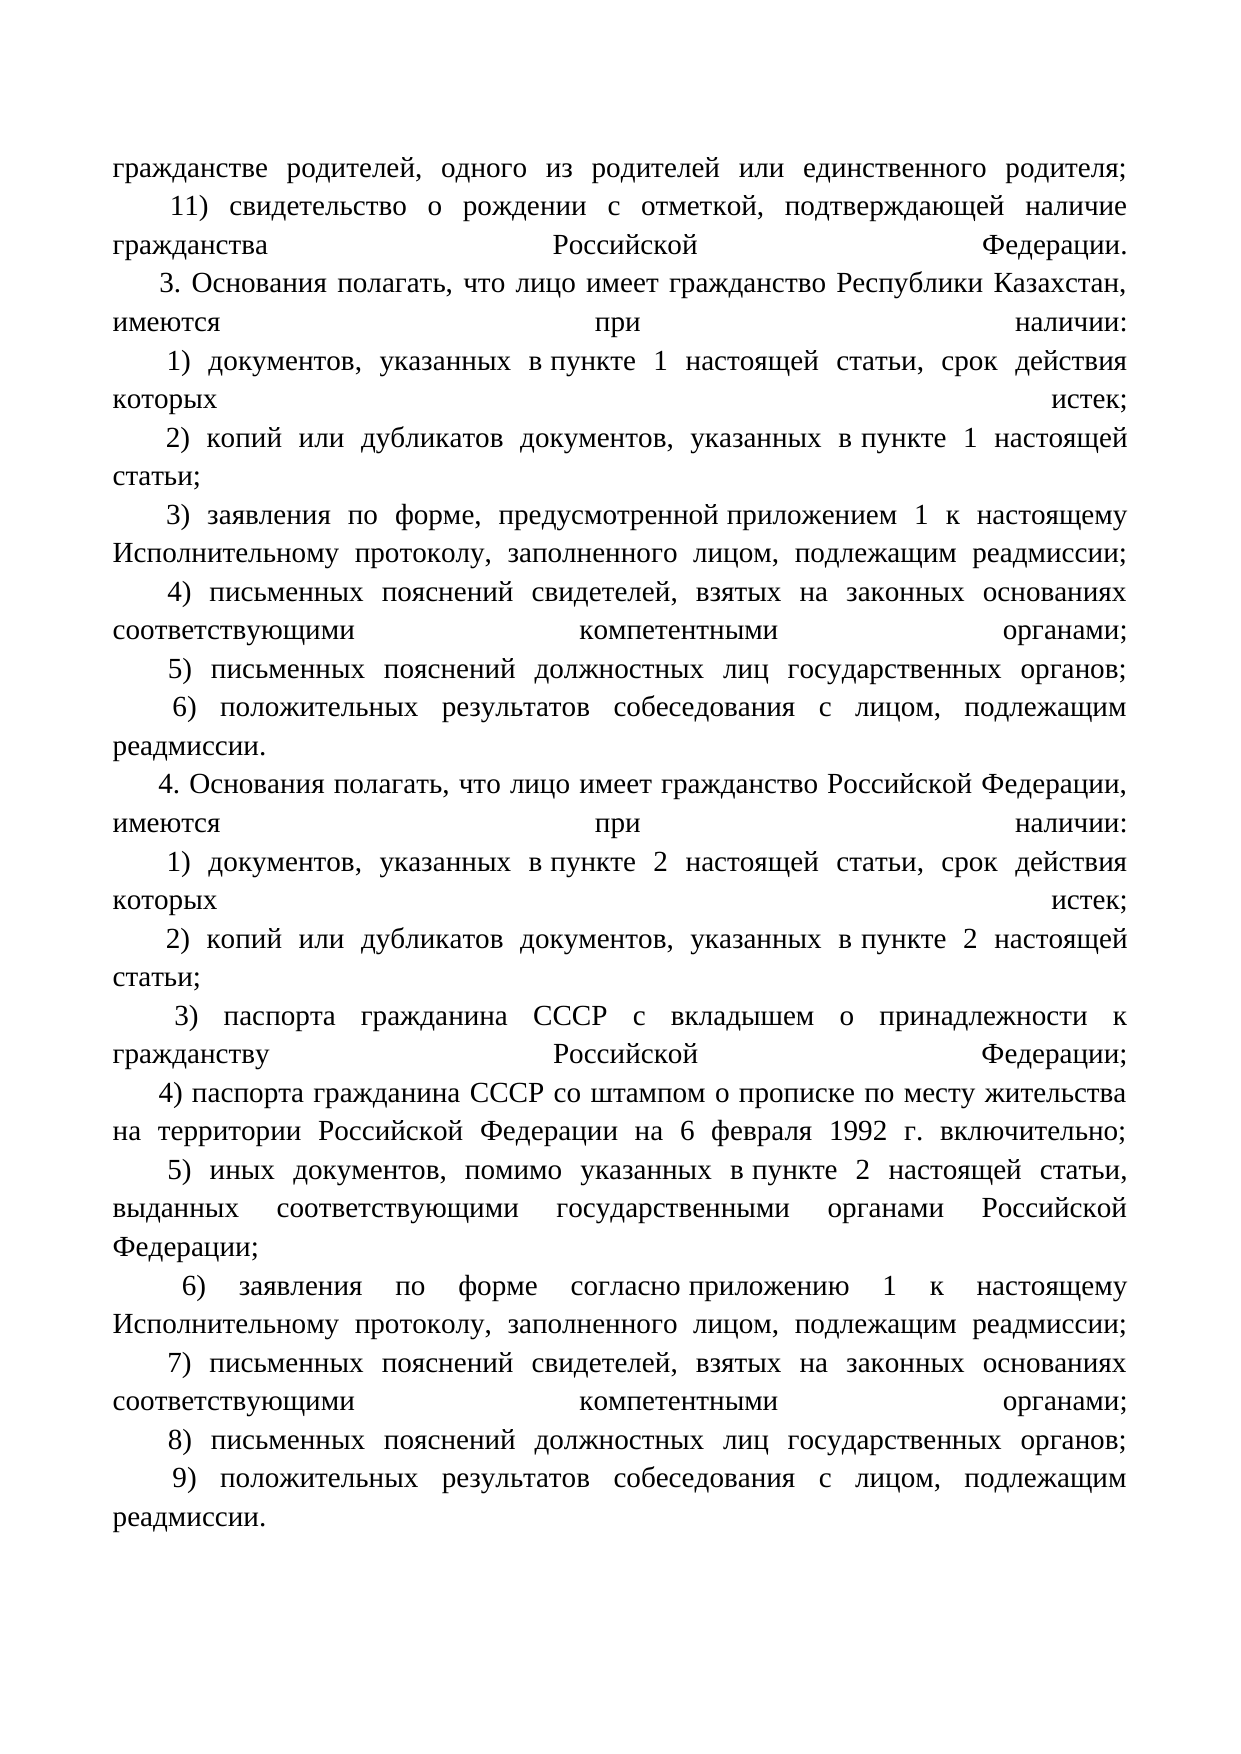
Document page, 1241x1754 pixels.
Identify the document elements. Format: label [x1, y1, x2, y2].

text [112, 150, 1128, 1532]
